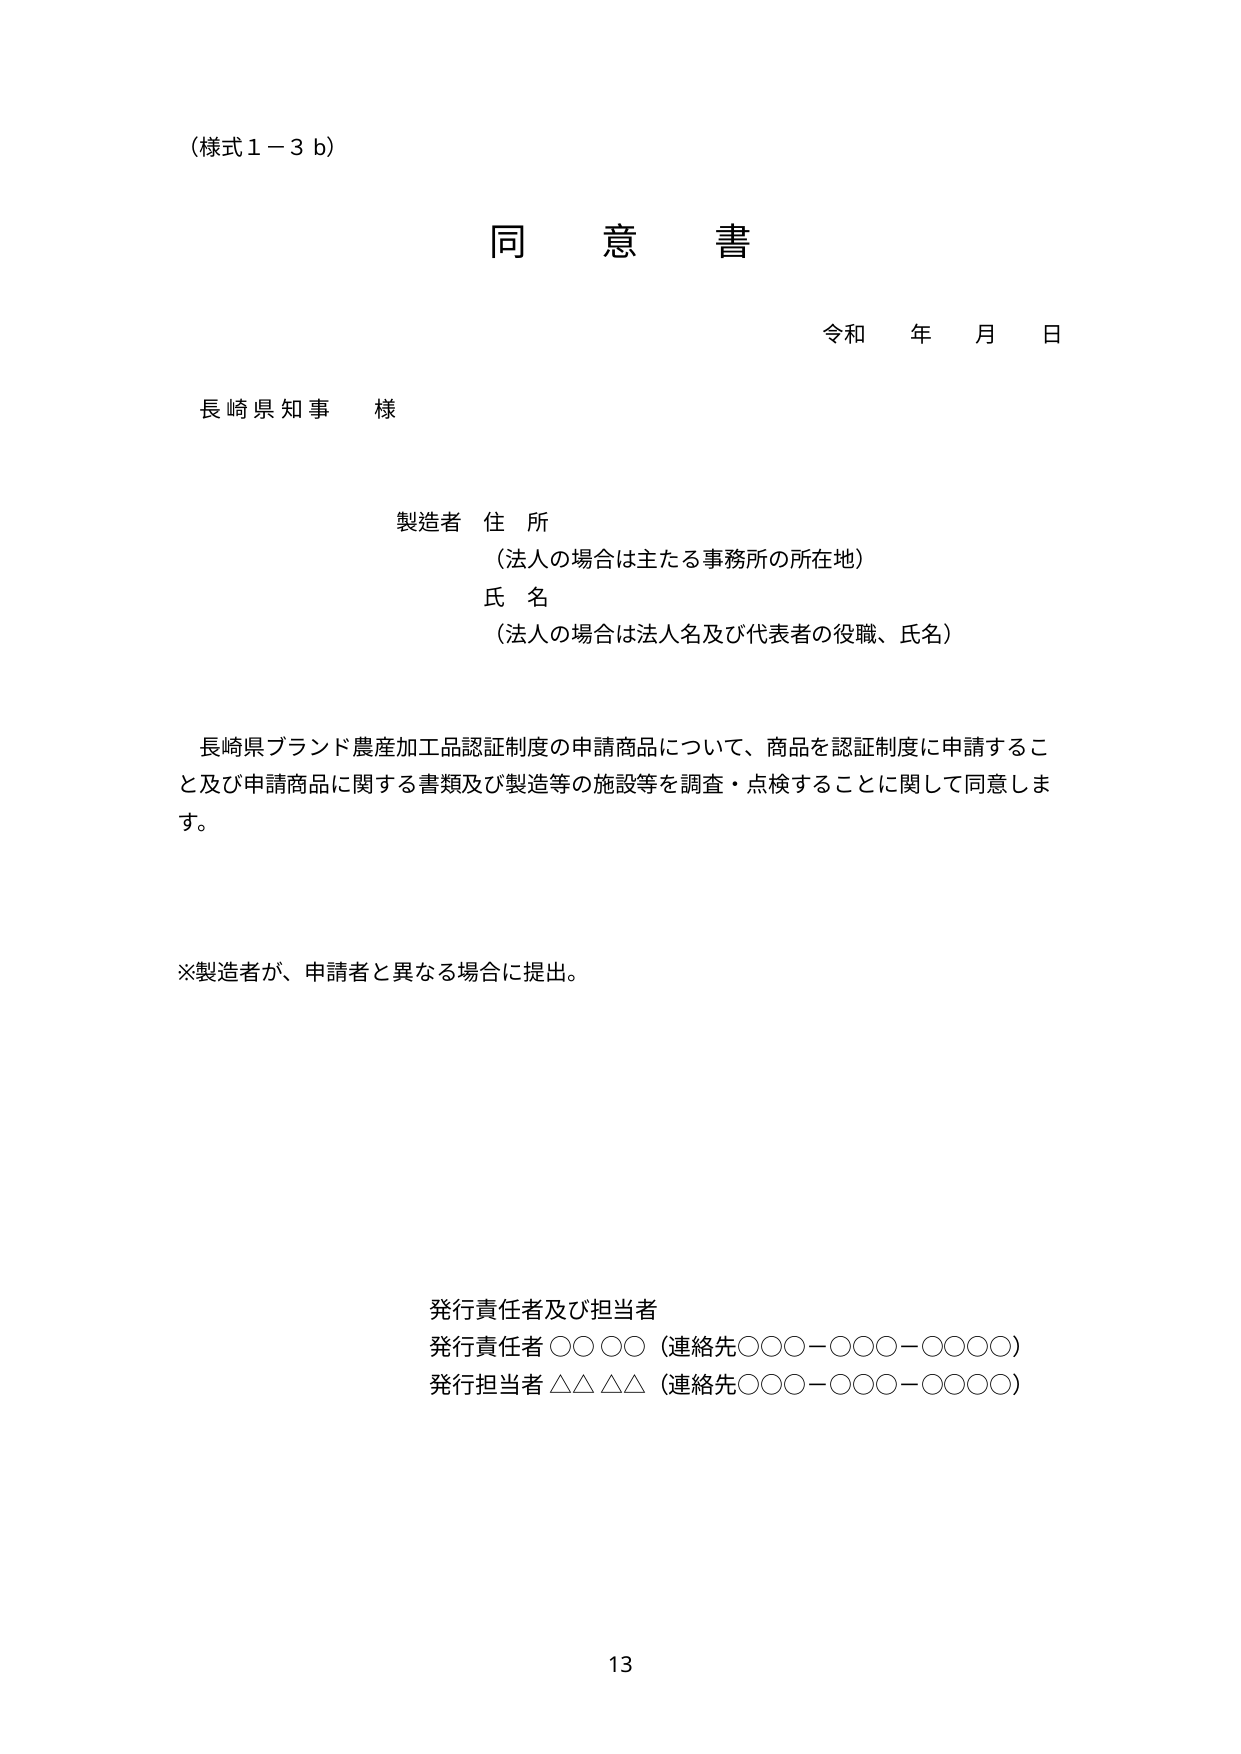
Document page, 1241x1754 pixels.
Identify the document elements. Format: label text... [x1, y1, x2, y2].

text 発行責任者 ○○ ○○（連絡先○○○－○○○－○○○○） [177, 1327, 1063, 1364]
text 長崎県知事 様 [177, 389, 1063, 427]
text ※製造者が、申請者と異なる場合に提出。 [177, 952, 1063, 989]
text 発行責任者及び担当者 [177, 1289, 1063, 1327]
text 製造者 住 所 [177, 502, 1063, 539]
text 令和 年 月 日 [177, 314, 1063, 352]
text 同 意 書 [177, 202, 1063, 277]
text 長崎県ブランド農産加工品認証制度の申請商品について、商品を認証制度に申請すること及び申請商品に関する書類及び製造等の施設等を調査・点検することに関して同意します。 [177, 727, 1063, 839]
text （法人の場合は主たる事務所の所在地） [177, 539, 1063, 577]
text （様式１－３b） [177, 127, 1063, 164]
text 氏 名 [177, 577, 1063, 614]
text （法人の場合は法人名及び代表者の役職、氏名） [177, 614, 1063, 652]
text 発行担当者 △△ △△（連絡先○○○－○○○－○○○○） [177, 1364, 1063, 1402]
